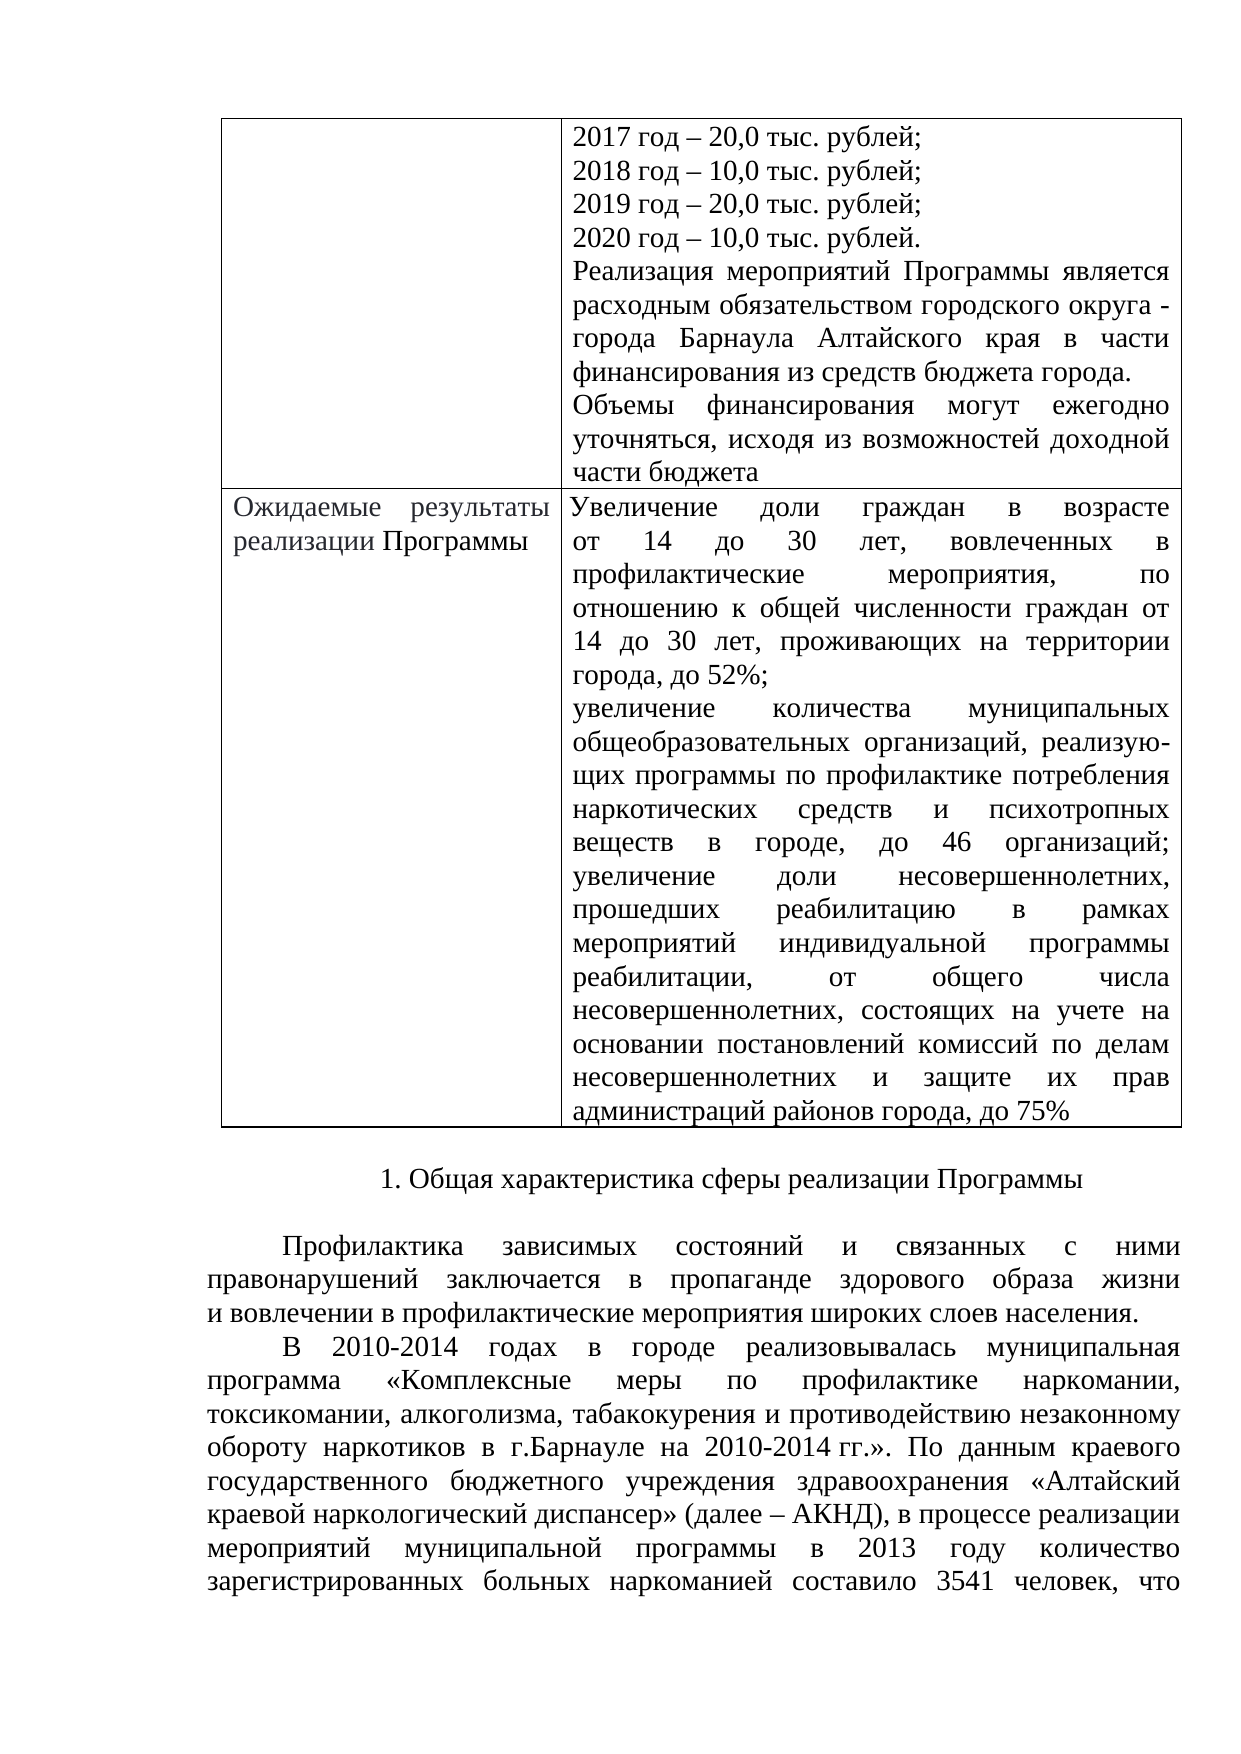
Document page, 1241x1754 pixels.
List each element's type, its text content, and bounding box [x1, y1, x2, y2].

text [207, 1329, 1181, 1597]
table_cell Ожидаемые результаты реализации Программы [222, 489, 561, 1126]
list 1. Общая характеристика сферы реализации Программы [207, 1161, 1181, 1194]
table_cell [222, 119, 561, 488]
text Профилактика зависимых состояний и связанных с ними правонарушений заключается в пропаганде здорового образа жизни и вовлечении в профилактические мероприятия широких слоев населения. [207, 1228, 1181, 1329]
table_cell Увеличение доли граждан в возрасте от 14 до 30 лет, вовлеченных в профилактические мероприятия, по отношению к общей численности граждан от 14 до 30 лет, проживающих на территории города, до 52%; увеличение количества муниципальных общеобразовательных организаций, реализующих программы по профилактике потребления наркотических средств и психотропных веществ в городе, до 46 организаций; увеличение доли несовершеннолетних, прошедших реабилитацию в рамках мероприятий индивидуальной программы реабилитации, от общего числа несовершеннолетних, состоящих на учете на основании постановлений комиссий по делам несовершеннолетних и защите их прав администраций районов города, до 75% [562, 489, 1181, 1126]
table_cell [562, 119, 1181, 488]
